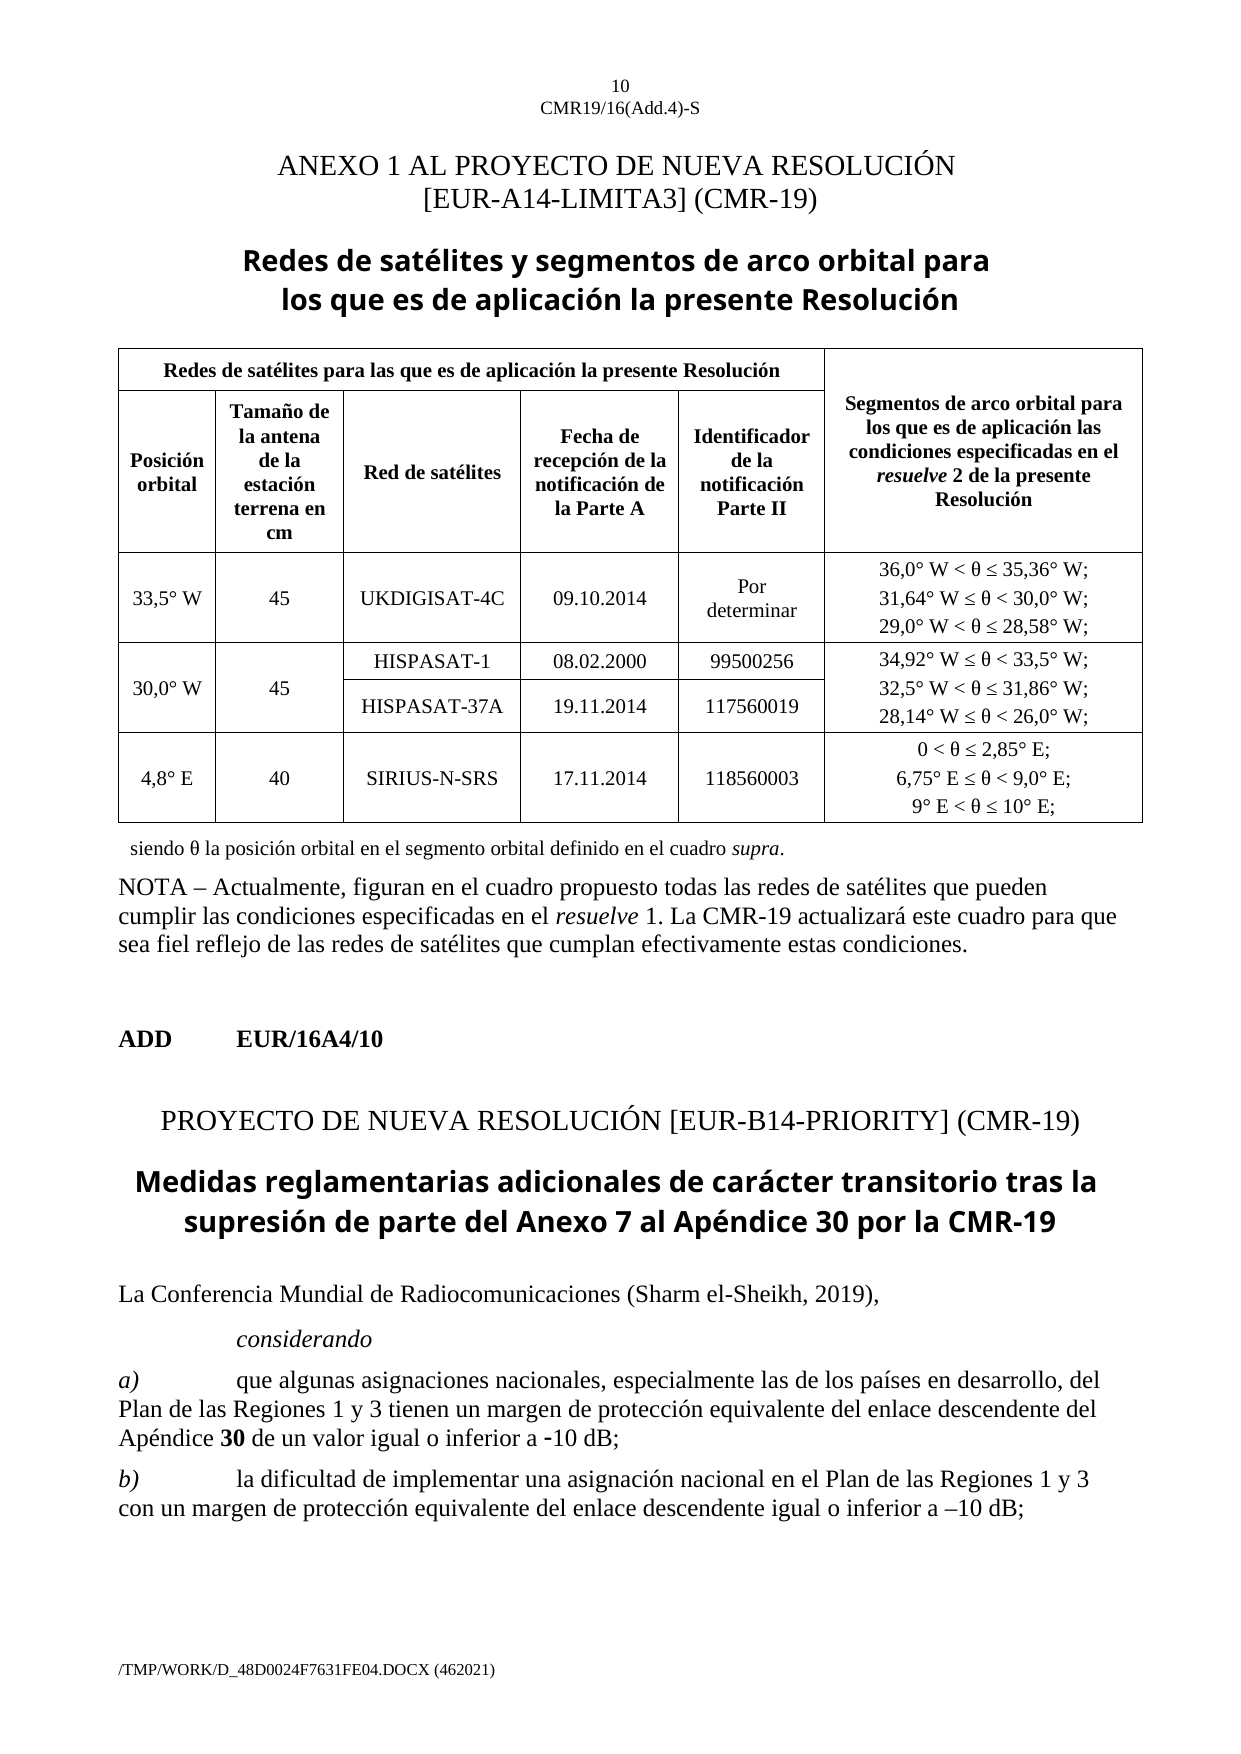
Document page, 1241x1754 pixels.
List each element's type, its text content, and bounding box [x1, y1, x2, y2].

table_cell 34,92° W ≤ θ < 33,5° W; 32,5° W < θ ≤ 31,86° W; 28,14° W ≤ θ < 26,0° W; [825, 643, 1142, 732]
table_cell HISPASAT-1 [344, 643, 520, 679]
text NOTA – Actualmente, figuran en el cuadro propuesto todas las redes de satélites que pueden cumplir las condiciones especificadas en el resuelve 1. La CMR-19 actualizará este cuadro para que sea fiel reflejo de las redes de satélites que cumplan efectivamente estas condiciones. [118, 872, 1122, 958]
table_cell 0 < θ ≤ 2,85° E; 6,75° E ≤ θ < 9,0° E; 9° E < θ ≤ 10° E; [825, 733, 1142, 822]
table_cell 09.10.2014 [521, 553, 678, 642]
table_cell 17.11.2014 [521, 733, 678, 822]
table_cell 33,5° W [119, 553, 215, 642]
text ANEXO 1 AL PROYECTO DE NUEVA RESOLUCIÓN [EUR-A14-LIMITA3] (CMR-19) [118, 148, 1122, 215]
title Medidas reglamentarias adicionales de carácter transitorio tras la supresión de parte del Anexo 7 al Apéndice 30 por la CMR-19 [118, 1162, 1122, 1241]
table_cell Fecha de recepción de la notificación de la Parte A [521, 391, 678, 552]
table_cell HISPASAT-37A [344, 680, 520, 732]
table_cell siendo θ la posición orbital en el segmento orbital definido en el cuadro supra. [119, 823, 1142, 864]
table_header Redes de satélites para las que es de aplicación la presente Resolución [119, 349, 824, 390]
title La Conferencia Mundial de Radiocomunicaciones (Sharm el-Sheikh, 2019), [118, 1279, 1122, 1307]
table_cell SIRIUS-N-SRS [344, 733, 520, 822]
table_cell 40 [216, 733, 343, 822]
text PROYECTO DE NUEVA RESOLUCIÓN [EUR-B14-PRIORITY] (CMR-19) [118, 1103, 1122, 1137]
table_cell 30,0° W [119, 643, 215, 732]
table_cell UKDIGISAT-4C [344, 553, 520, 642]
table_cell Posición orbital [119, 391, 215, 552]
title Redes de satélites y segmentos de arco orbital para los que es de aplicación la presente Resolución [118, 240, 1122, 319]
table_cell 19.11.2014 [521, 680, 678, 732]
table_cell Identificador de la notificación Parte II [679, 391, 824, 552]
table_cell 45 [216, 643, 343, 732]
text considerando [236, 1324, 1122, 1353]
text a) que algunas asignaciones nacionales, especialmente las de los países en desarrollo, del Plan de las Regiones 1 y 3 tienen un margen de protección equivalente del enlace descendente del Apéndice 30 de un valor igual o inferior a 10 dB; [118, 1365, 1122, 1452]
text ADD EUR/16A4/10#49982 [118, 1024, 1122, 1053]
table_cell 4,8° E [119, 733, 215, 822]
text b) la dificultad de implementar una asignación nacional en el Plan de las Regiones 1 y 3 con un margen de protección equivalente del enlace descendente igual o inferior a –10 dB; [118, 1464, 1122, 1522]
table_cell 117560019 [679, 680, 824, 732]
table_cell 99500256 [679, 643, 824, 679]
table_cell 36,0° W < θ ≤ 35,36° W; 31,64° W ≤ θ < 30,0° W; 29,0° W < θ ≤ 28,58° W; [825, 553, 1142, 642]
table_header Segmentos de arco orbital para los que es de aplicación las condiciones especificadas en el resuelve 2 de la presente Resolución [825, 349, 1142, 552]
table_cell 45 [216, 553, 343, 642]
table_cell Red de satélites [344, 391, 520, 552]
table_cell 08.02.2000 [521, 643, 678, 679]
table_cell Por determinar [679, 553, 824, 642]
table_cell 118560003 [679, 733, 824, 822]
table_cell Tamaño de la antena de la estación terrena en cm [216, 391, 343, 552]
